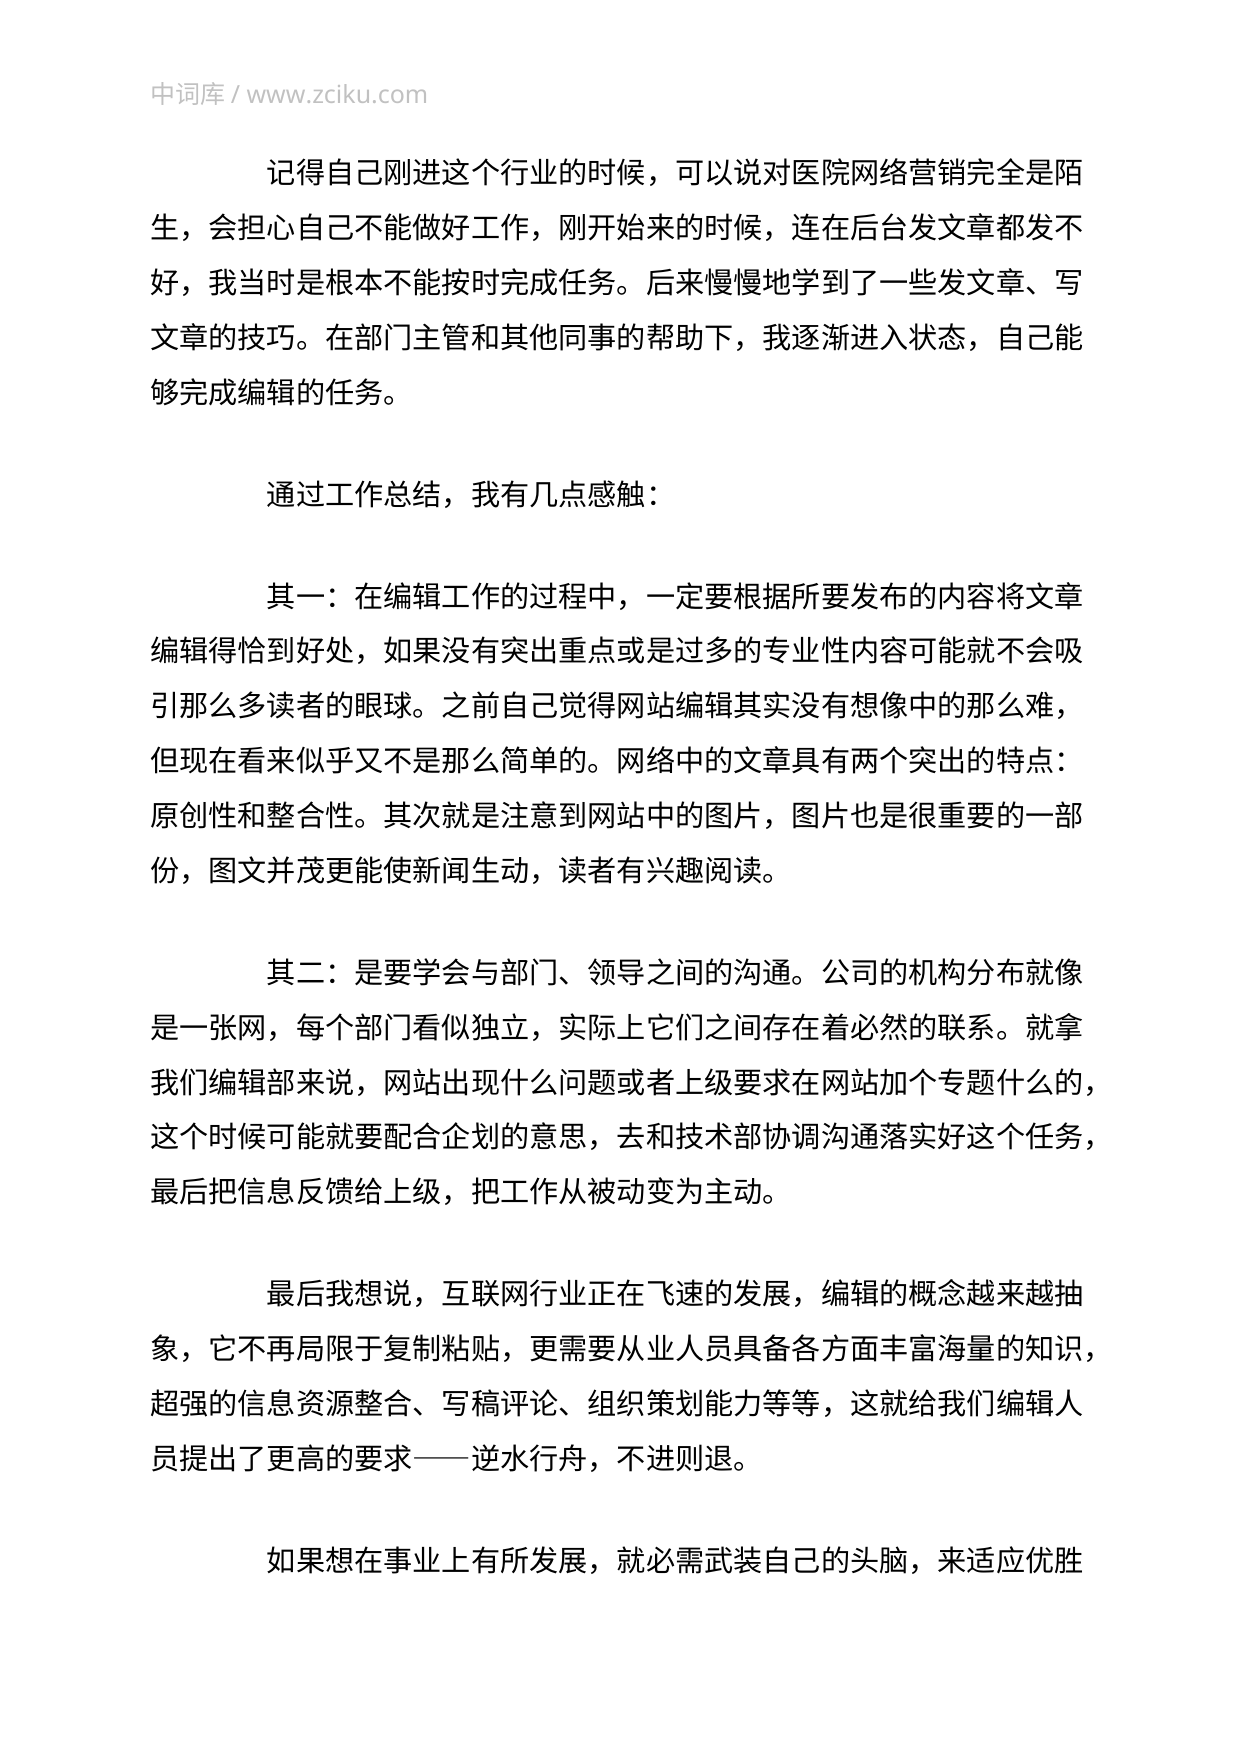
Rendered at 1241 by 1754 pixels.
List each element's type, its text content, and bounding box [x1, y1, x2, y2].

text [150, 1537, 1090, 1579]
text 其一：在编辑工作的过程中，一定要根据所要发布的内容将文章编辑得恰到好处，如果没有突出重点或是过多的专业性内容可能就不会吸引那么多读者的眼球。之前自己觉得网站编辑其实没有想像中的那么难，但现在看来似乎又不是那么简单的。网络中的文章具有两个突出的特点：原创性和整合性。其次就是注意到网站中的图片，图片也是很重要的一部份，图文并茂更能使新闻生动，读者有兴趣阅读。 [150, 573, 1090, 890]
text 通过工作总结，我有几点感触： [150, 471, 1090, 514]
text 其二：是要学会与部门、领导之间的沟通。公司的机构分布就像是一张网，每个部门看似独立，实际上它们之间存在着必然的联系。就拿我们编辑部来说，网站出现什么问题或者上级要求在网站加个专题什么的，这个时候可能就要配合企划的意思，去和技术部协调沟通落实好这个任务，最后把信息反馈给上级，把工作从被动变为主动。 [150, 949, 1090, 1211]
text 最后我想说，互联网行业正在飞速的发展，编辑的概念越来越抽象，它不再局限于复制粘贴，更需要从业人员具备各方面丰富海量的知识，超强的信息资源整合、写稿评论、组织策划能力等等，这就给我们编辑人员提出了更高的要求——逆水行舟，不进则退。 [150, 1271, 1090, 1478]
text 记得自己刚进这个行业的时候，可以说对医院网络营销完全是陌生，会担心自己不能做好工作，刚开始来的时候，连在后台发文章都发不好，我当时是根本不能按时完成任务。后来慢慢地学到了一些发文章、写文章的技巧。在部门主管和其他同事的帮助下，我逐渐进入状态，自己能够完成编辑的任务。 [150, 150, 1090, 412]
